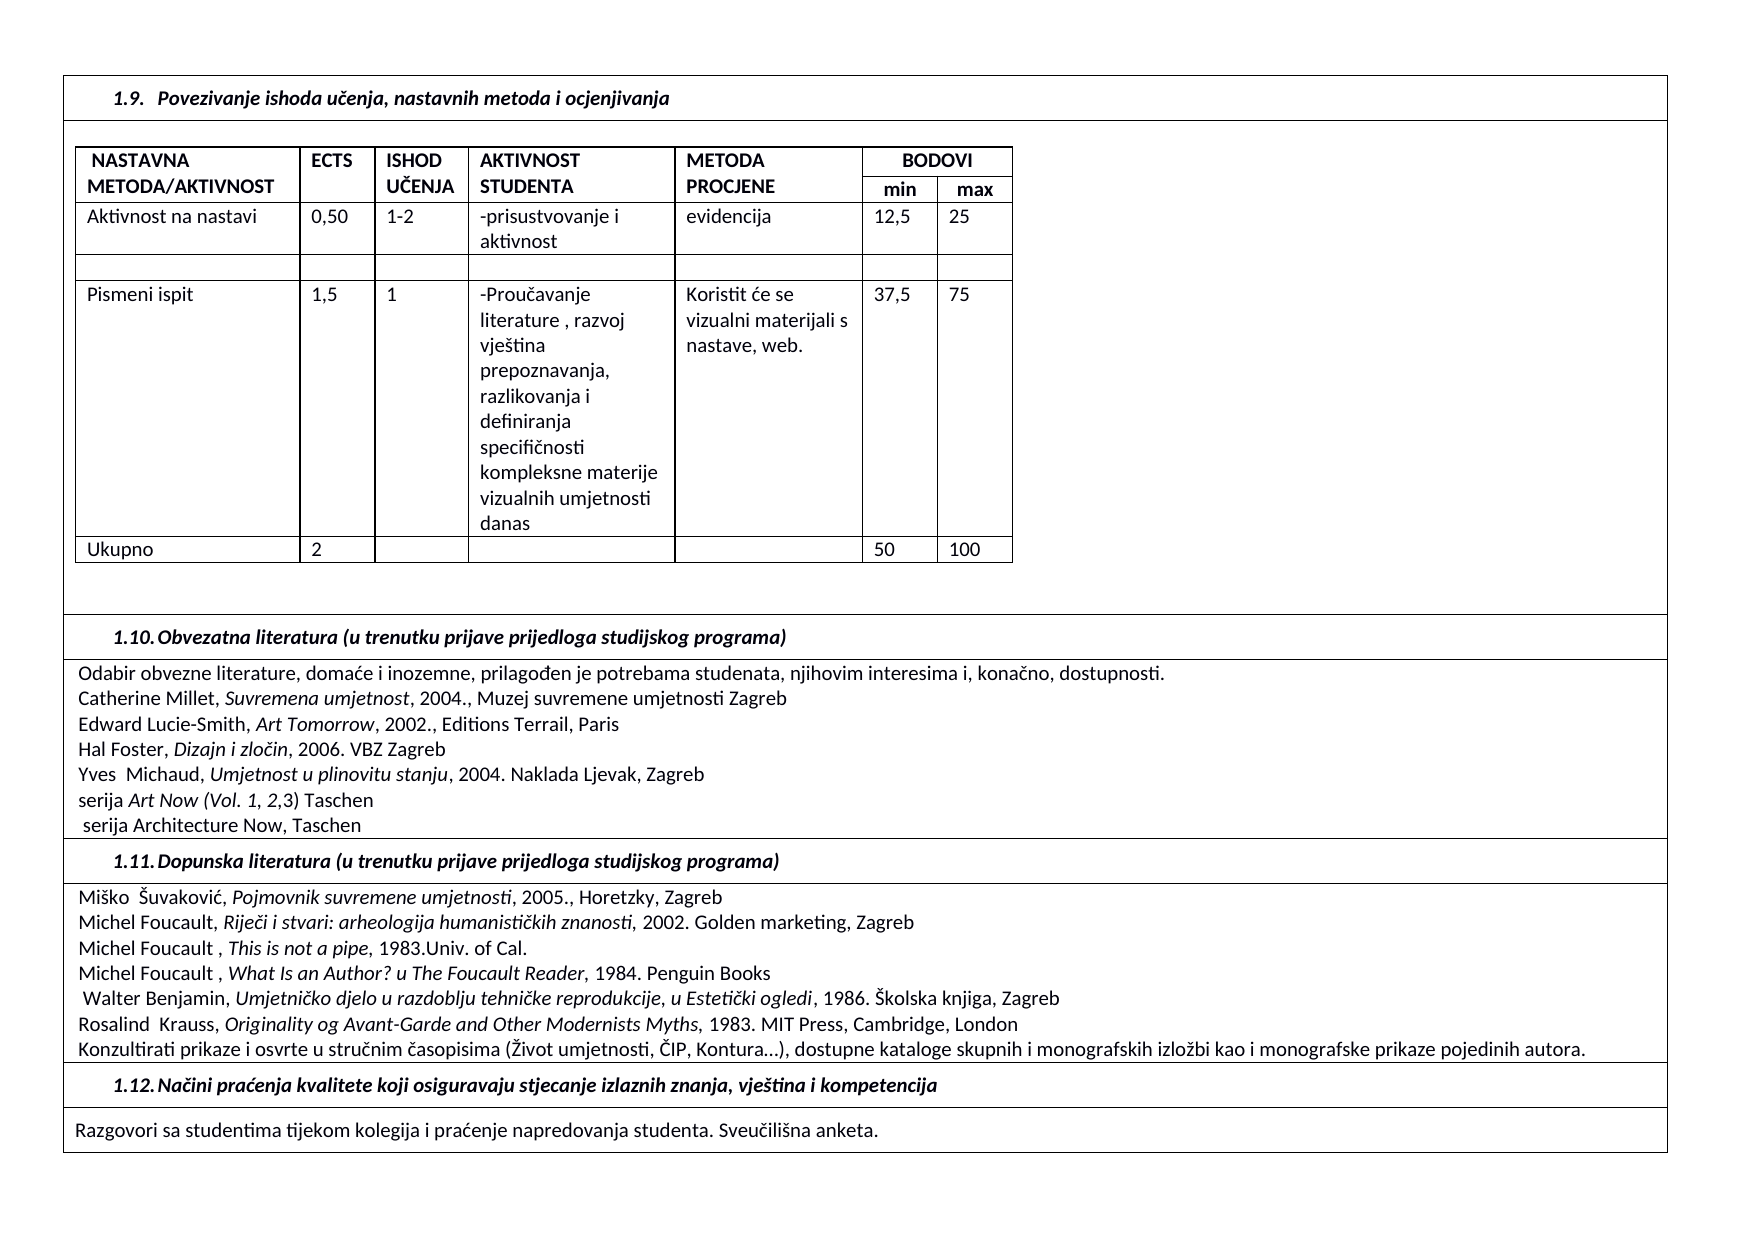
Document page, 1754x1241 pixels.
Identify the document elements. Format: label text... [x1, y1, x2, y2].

table_cell Razgovori sa studentima tijekom kolegija i praćenje napredovanja studenta. Sveučilišna anketa. [64, 1108, 1667, 1152]
table_cell Obvezatna literatura (u trenutku prijave prijedloga studijskog programa) [64, 615, 1667, 659]
table_cell Miško Šuvaković, Pojmovnik suvremene umjetnosti, 2005., Horetzky, Zagreb Michel Foucault, Riječi i stvari: arheologija humanističkih znanosti, 2002. Golden marketing, Zagreb Michel Foucault , This is not a pipe, 1983.Univ. of Cal. Michel Foucault , What Is an Author? u The Foucault Reader, 1984. Penguin Books Walter Benjamin, Umjetničko djelo u razdoblju tehničke reprodukcije, u Estetički ogledi, 1986. Školska knjiga, Zagreb Rosalind Krauss, Originality og Avant-Garde and Other Modernists Myths, 1983. MIT Press, Cambridge, London Konzultirati prikaze i osvrte u stručnim časopisima (Život umjetnosti, ČIP, Kontura…), dostupne kataloge skupnih i monografskih izložbi kao i monografske prikaze pojedinih autora. [64, 884, 1667, 1062]
table_cell Povezivanje ishoda učenja, nastavnih metoda i ocjenjivanja [64, 76, 1667, 120]
table_cell Odabir obvezne literature, domaće i inozemne, prilagođen je potrebama studenata, njihovim interesima i, konačno, dostupnosti. Catherine Millet, Suvremena umjetnost, 2004., Muzej suvremene umjetnosti Zagreb Edward Lucie-Smith, Art Tomorrow, 2002., Editions Terrail, Paris Hal Foster, Dizajn i zločin, 2006. VBZ Zagreb Yves Michaud, Umjetnost u plinovitu stanju, 2004. Naklada Ljevak, Zagreb serija Art Now (Vol. 1, 2,3) Taschen serija Architecture Now, Taschen [64, 660, 1667, 838]
table_cell [64, 121, 1667, 614]
table_cell Dopunska literatura (u trenutku prijave prijedloga studijskog programa) [64, 839, 1667, 883]
table_cell Načini praćenja kvalitete koji osiguravaju stjecanje izlaznih znanja, vještina i kompetencija [64, 1063, 1667, 1107]
